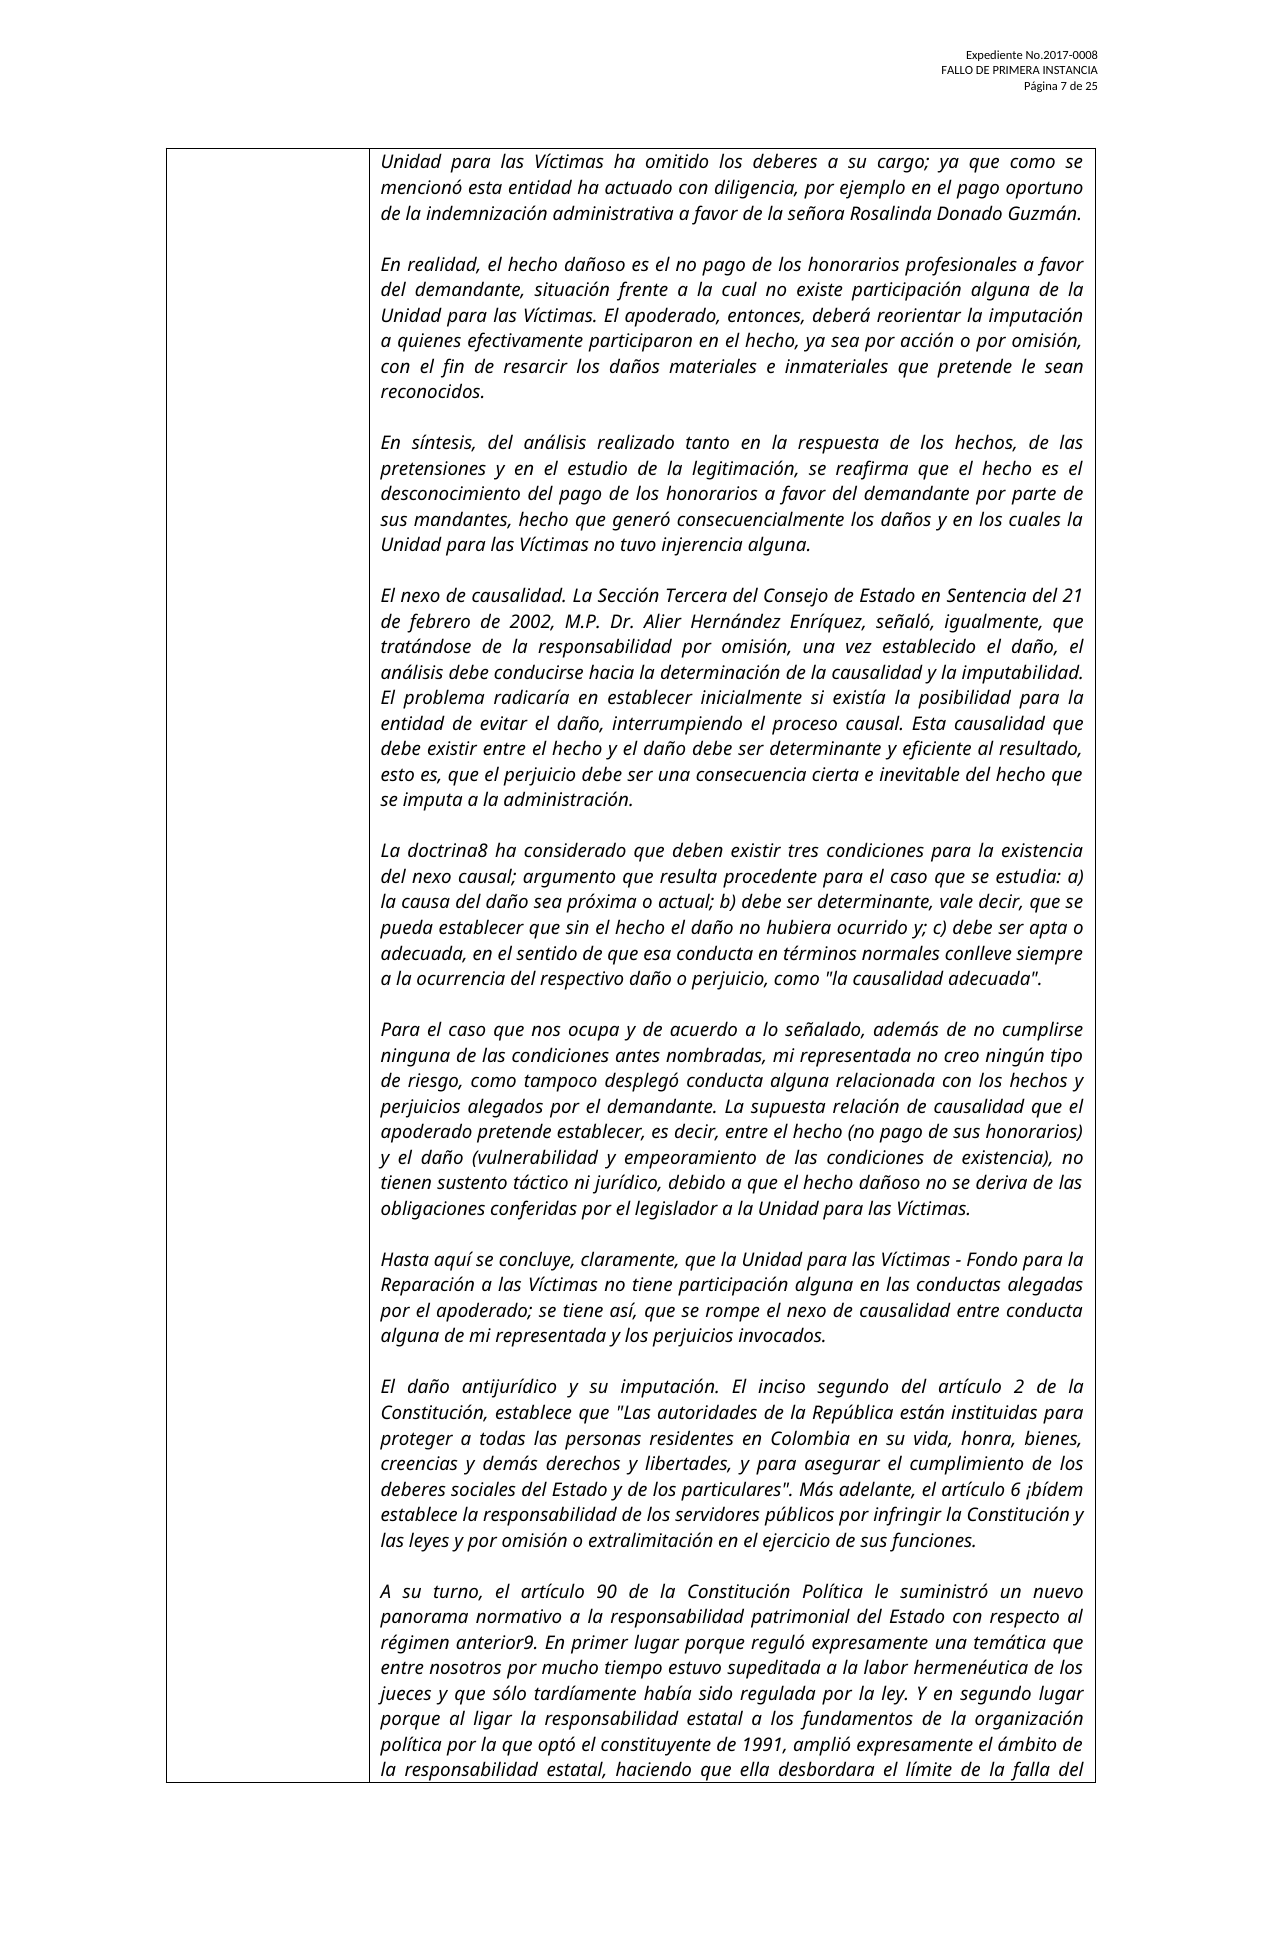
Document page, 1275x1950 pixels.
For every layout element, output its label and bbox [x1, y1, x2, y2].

table_cell [167, 149, 369, 1782]
table_cell [370, 149, 1095, 1782]
